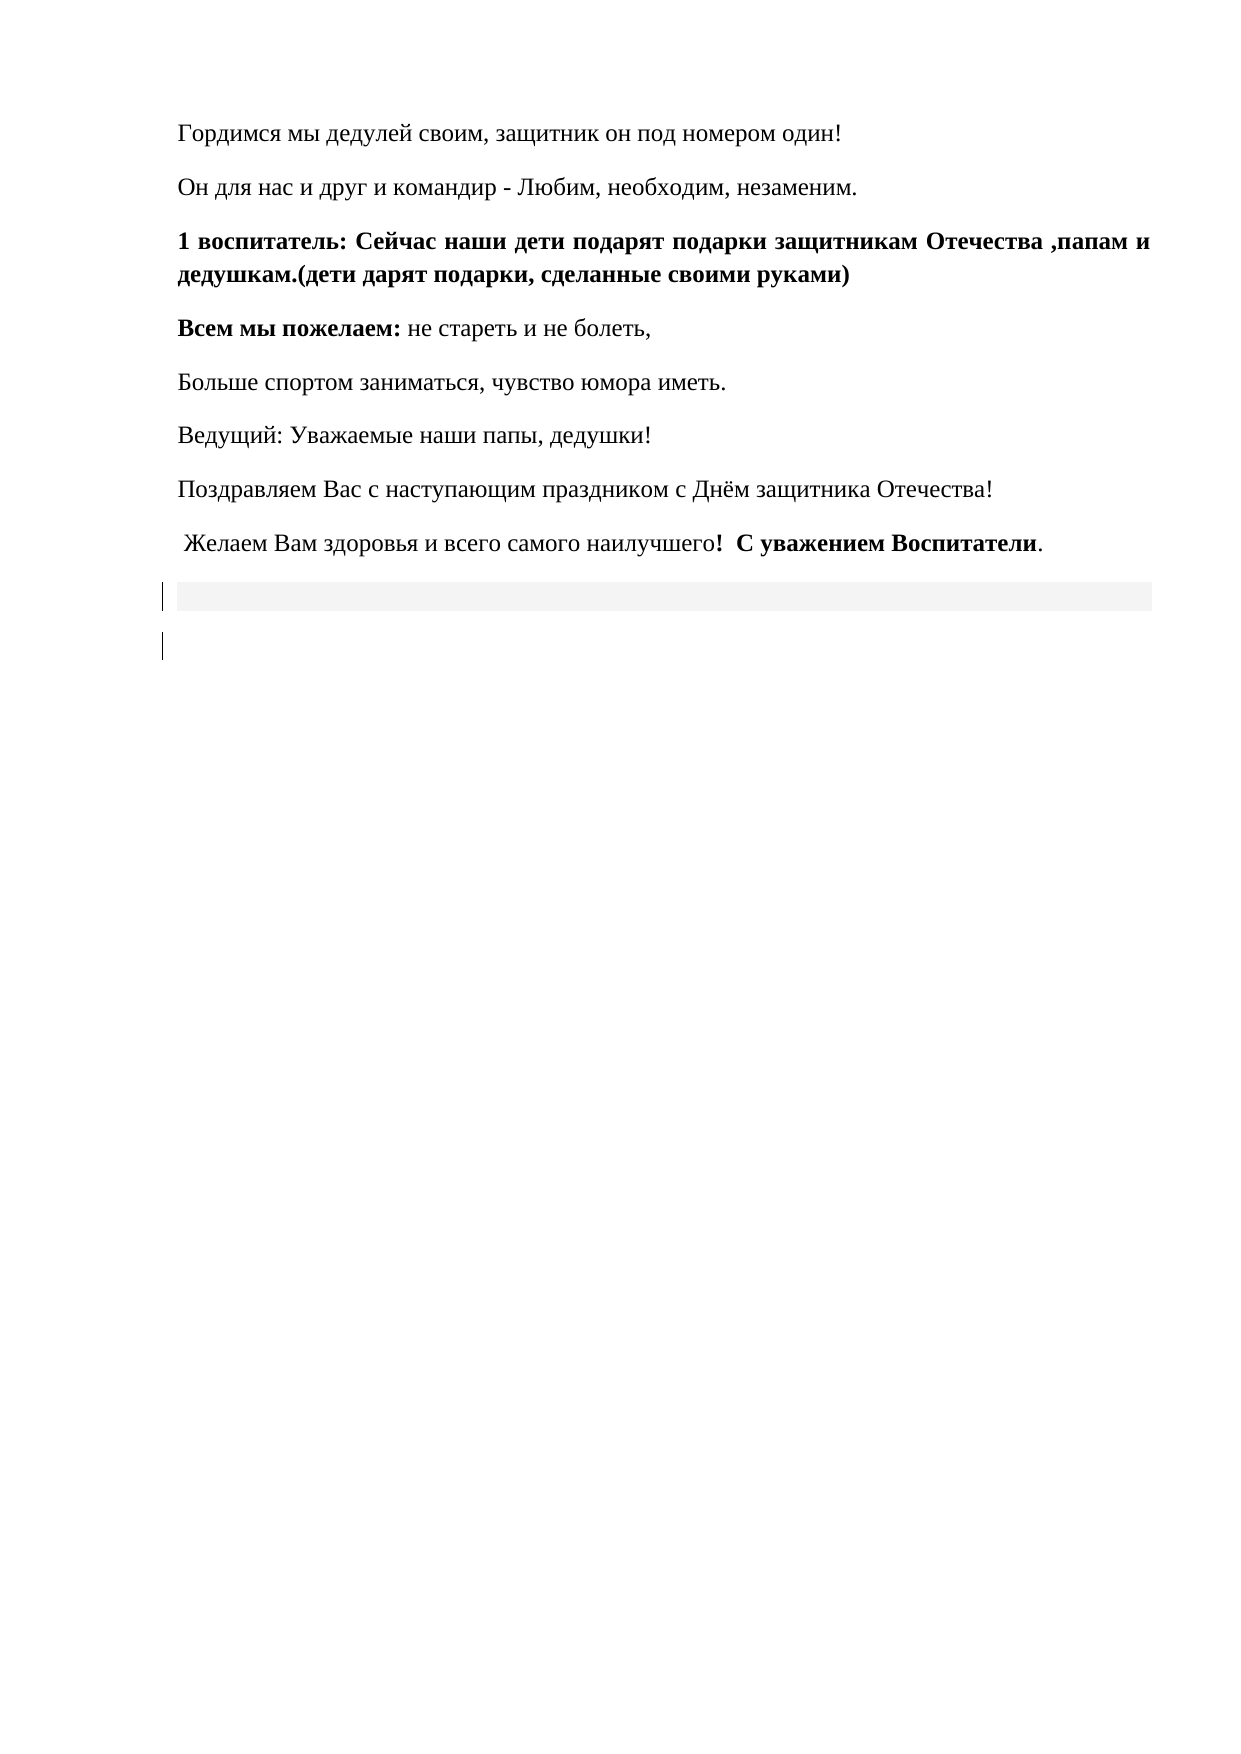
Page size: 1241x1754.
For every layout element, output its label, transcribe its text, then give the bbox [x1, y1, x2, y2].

text Желаем Вам здоровья и всего самого наилучшего! С уважением Воспитатели. [177, 528, 1152, 557]
text Ведущий: Уважаемые наши папы, дедушки! [177, 420, 1152, 449]
text Всем мы пожелаем: не стареть и не болеть, [177, 313, 1152, 341]
text Он для нас и друг и командир - Любим, необходим, незаменим. [177, 172, 1152, 201]
text Гордимся мы дедулей своим, защитник он под номером один! [177, 118, 1152, 147]
text Поздравляем Вас с наступающим праздником с Днём защитника Отечества! [177, 474, 1152, 503]
text 1 воспитатель: Сейчас наши дети подарят подарки защитникам Отечества ,папам и дедушкам.(дети дарят подарки, сделанные своими руками) [177, 226, 1152, 288]
text Больше спортом заниматься, чувство юмора иметь. [177, 367, 1152, 395]
